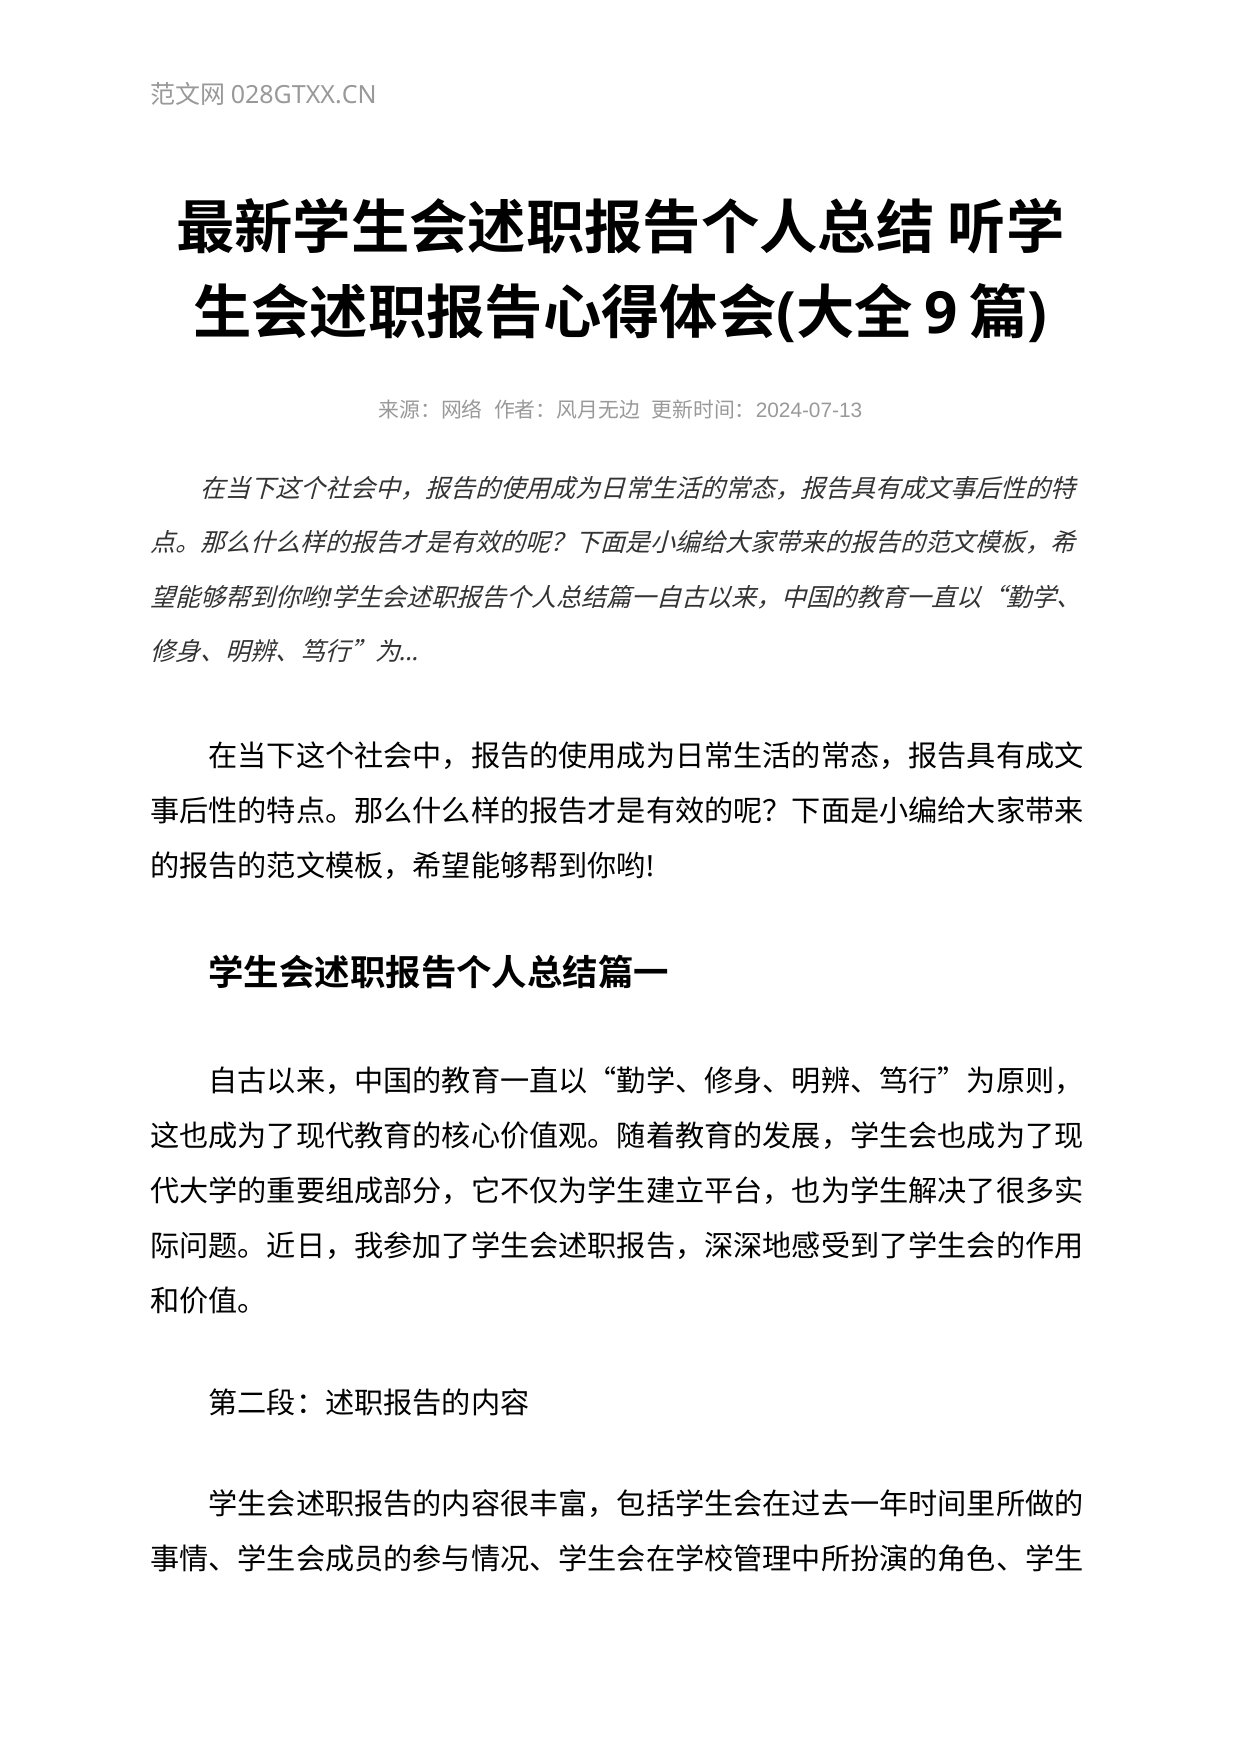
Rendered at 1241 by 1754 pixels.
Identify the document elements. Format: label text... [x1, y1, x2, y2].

text 学生会述职报告个人总结篇一 [150, 944, 1090, 996]
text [150, 1481, 1090, 1578]
text 自古以来，中国的教育一直以“勤学、修身、明辨、笃行”为原则，这也成为了现代教育的核心价值观。随着教育的发展，学生会也成为了现代大学的重要组成部分，它不仅为学生建立平台，也为学生解决了很多实际问题。近日，我参加了学生会述职报告，深深地感受到了学生会的作用和价值。 [150, 1058, 1090, 1320]
text 在当下这个社会中，报告的使用成为日常生活的常态，报告具有成文事后性的特点。那么什么样的报告才是有效的呢？下面是小编给大家带来的报告的范文模板，希望能够帮到你哟!学生会述职报告个人总结篇一自古以来，中国的教育一直以“勤学、修身、明辨、笃行”为... [150, 468, 1090, 668]
text 第二段：述职报告的内容 [150, 1379, 1090, 1421]
text 来源：网络 作者：风月无边 更新时间：2024-07-13 [150, 397, 1090, 421]
text 在当下这个社会中，报告的使用成为日常生活的常态，报告具有成文事后性的特点。那么什么样的报告才是有效的呢？下面是小编给大家带来的报告的范文模板，希望能够帮到你哟! [150, 733, 1090, 885]
subtitle 最新学生会述职报告个人总结 听学生会述职报告心得体会(大全9篇) [150, 181, 1090, 351]
